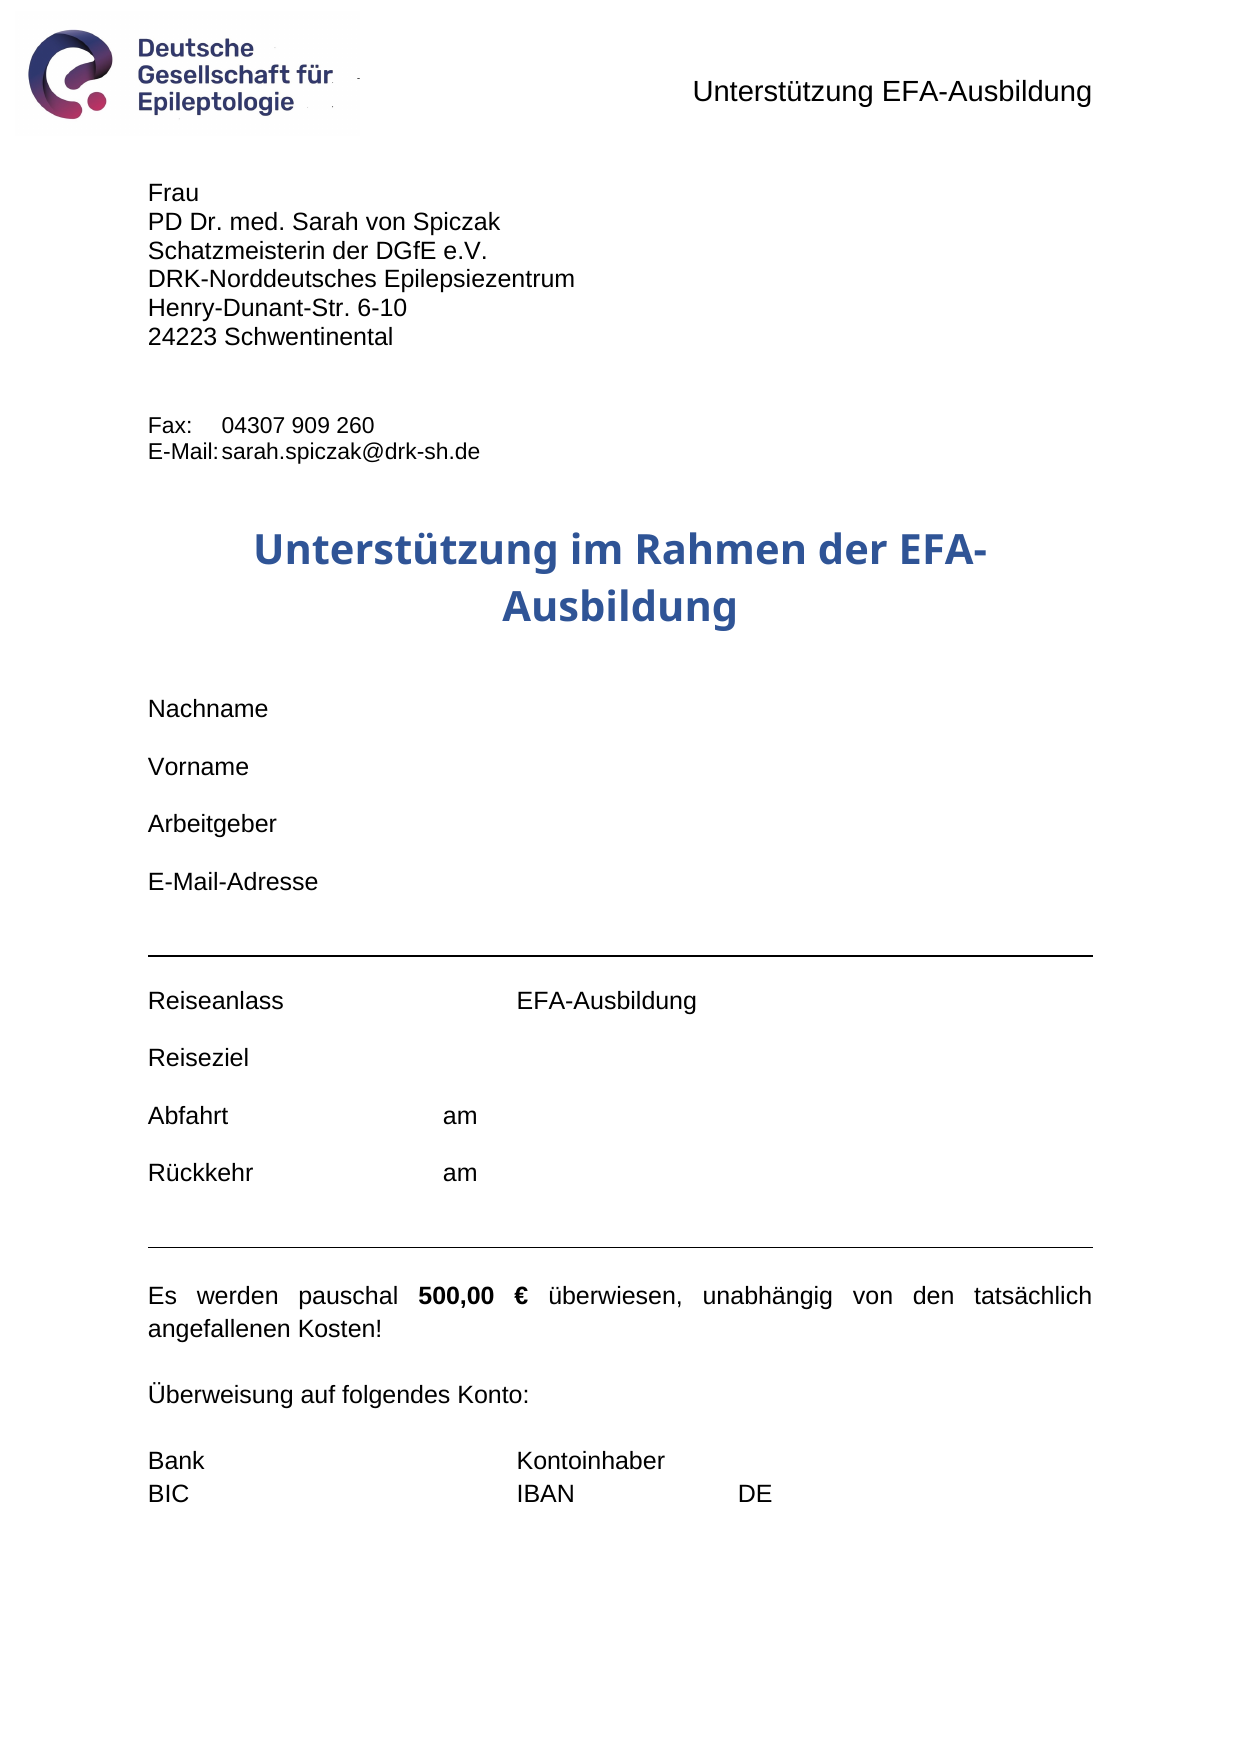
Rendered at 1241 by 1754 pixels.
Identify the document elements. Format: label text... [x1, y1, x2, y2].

text Es werden pauschal 500,00 € überwiesen, unabhängig von den tatsächlich angefallenen Kosten! [148, 1281, 1093, 1343]
text Abfahrt am [148, 1101, 1093, 1129]
text Reiseanlass EFA-Ausbildung [148, 986, 1093, 1014]
text 24223 Schwentinental [148, 322, 1093, 351]
text BIC IBAN DE [148, 1479, 1093, 1508]
text Henry-Dunant-Str. 6-10 [148, 293, 1093, 322]
text Bank Kontoinhaber [148, 1446, 1093, 1475]
text Reiseziel [148, 1043, 1093, 1072]
text Arbeitgeber [148, 809, 1093, 838]
text Schatzmeisterin der DGfE e.V. [148, 236, 1093, 264]
text Frau [148, 178, 1093, 207]
text Fax: 04307 909 260 [148, 412, 1093, 438]
picture [14, 11, 361, 136]
text PD Dr. med. Sarah von Spiczak [148, 207, 1093, 236]
text Rückkehr am [148, 1158, 1093, 1187]
text E-Mail: sarah.spiczak@drk-sh.de [148, 438, 1093, 464]
subtitle Unterstützung im Rahmen der EFA-Ausbildung [148, 520, 1093, 633]
text DRK-Norddeutsches Epilepsiezentrum [148, 264, 1093, 293]
text Nachname [148, 694, 1093, 723]
text Vorname [148, 752, 1093, 781]
text E-Mail-Adresse [148, 867, 1093, 896]
text Überweisung auf folgendes Konto: [148, 1380, 1093, 1409]
